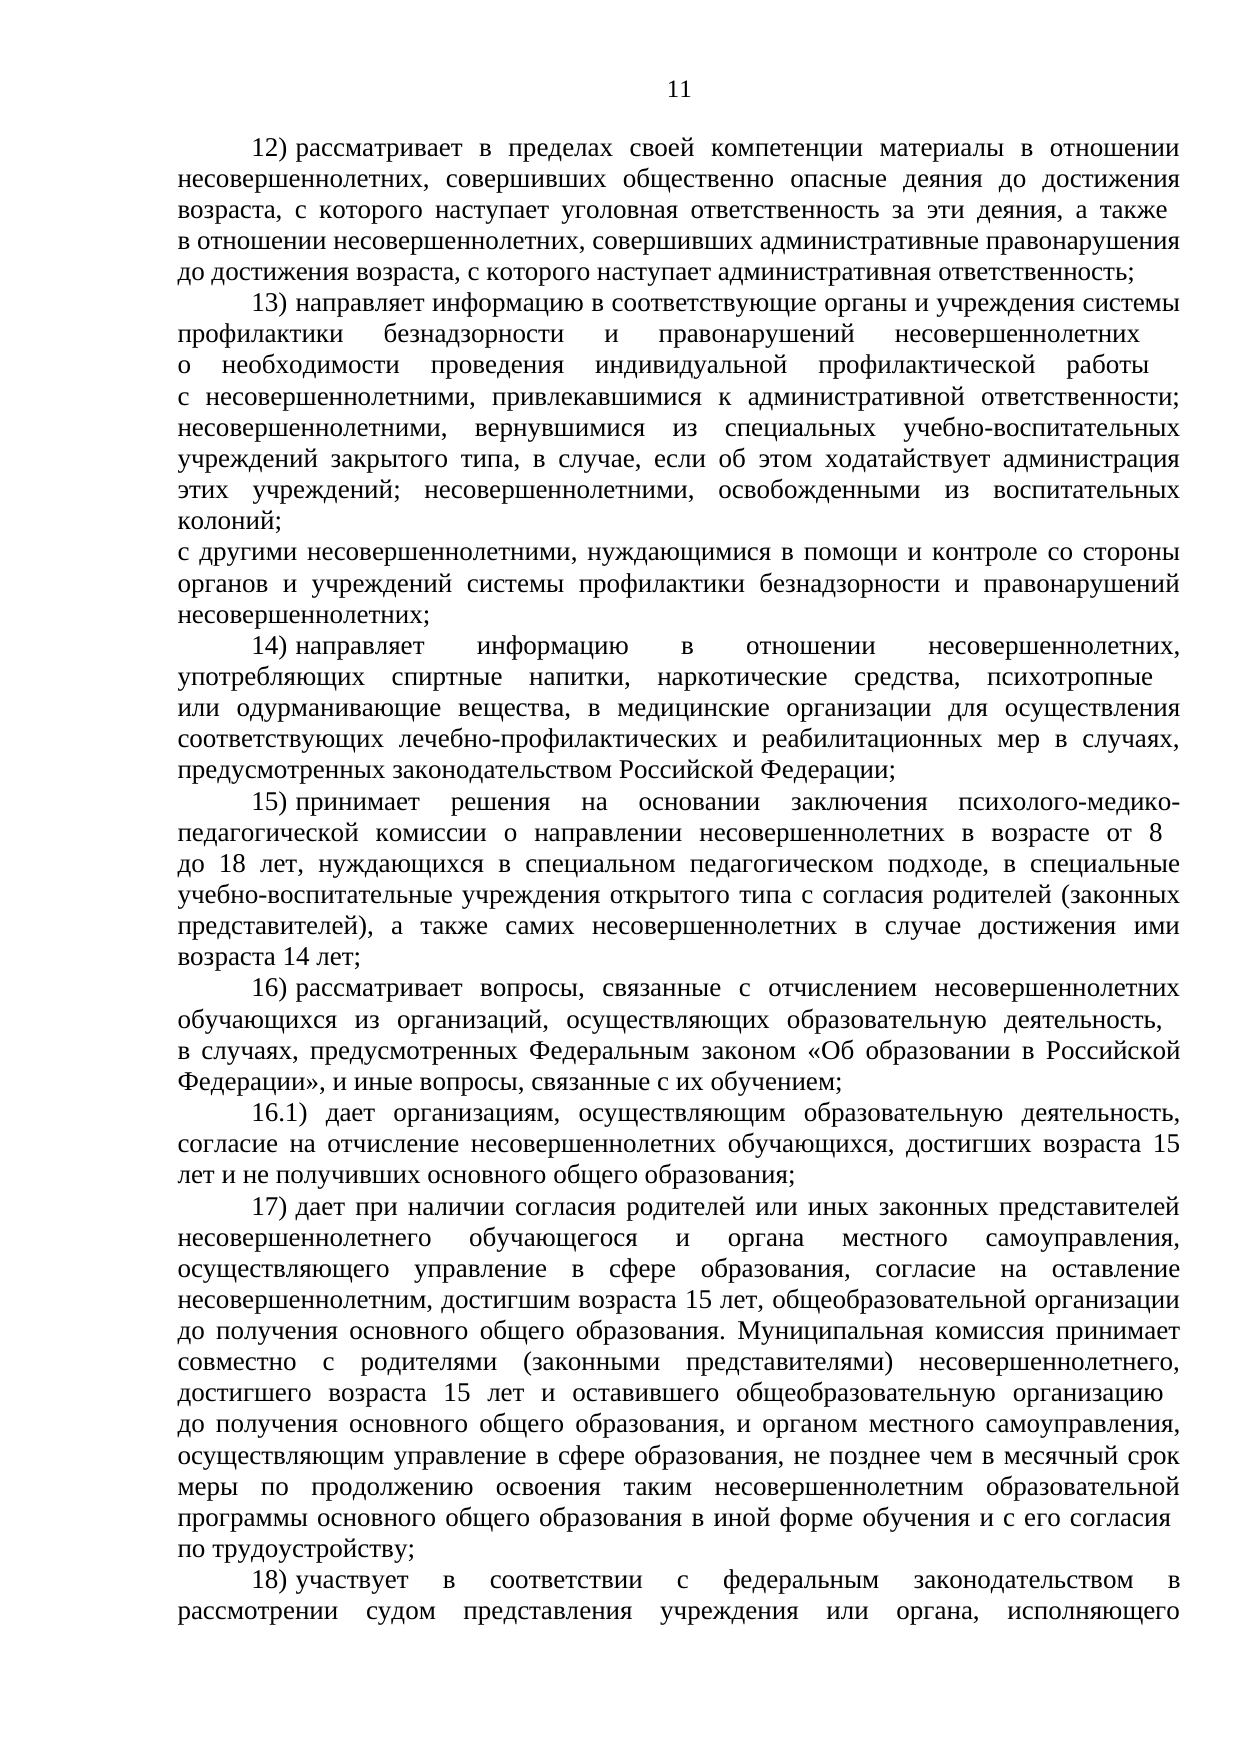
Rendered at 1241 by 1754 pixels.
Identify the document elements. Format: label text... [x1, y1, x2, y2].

list рассматривает вопросы, связанные с отчислением несовершеннолетних обучающихся из организаций, осуществляющих образовательную деятельность, в случаях, предусмотренных Федеральным законом «Об образовании в Российской Федерации», и иные вопросы, связанные с их обучением; [177, 972, 1181, 1096]
list рассматривает в пределах своей компетенции материалы в отношении несовершеннолетних, совершивших общественно опасные деяния до достижения возраста, с которого наступает уголовная ответственность за эти деяния, а также в отношении несовершеннолетних, совершивших административные правонарушения до достижения возраста, с которого наступает административная ответственность; [177, 131, 1181, 286]
list дает при наличии согласия родителей или иных законных представителей несовершеннолетнего обучающегося и органа местного самоуправления, осуществляющего управление в сфере образования, согласие на оставление несовершеннолетним, достигшим возраста 15 лет, общеобразовательной организации до получения основного общего образования. Муниципальная комиссия принимает совместно с родителями (законными представителями) несовершеннолетнего, достигшего возраста 15 лет и оставившего общеобразовательную организацию до получения основного общего образования, и органом местного самоуправления, осуществляющим управление в сфере образования, не позднее чем в месячный срок меры по продолжению освоения таким несовершеннолетним образовательной программы основного общего образования в иной форме обучения и с его согласия по трудоустройству; [177, 1189, 1181, 1563]
list направляет информацию в отношении несовершеннолетних, употребляющих спиртные напитки, наркотические средства, психотропные или одурманивающие вещества, в медицинские организации для осуществления соответствующих лечебно-профилактических и реабилитационных мер в случаях, предусмотренных законодательством Российской Федерации; [177, 629, 1181, 785]
list принимает решения на основании заключения психолого-медико-педагогической комиссии о направлении несовершеннолетних в возрасте от 8 до 18 лет, нуждающихся в специальном педагогическом подходе, в специальные учебно-воспитательные учреждения открытого типа с согласия родителей (законных представителей), а также самих несовершеннолетних в случае достижения ими возраста 14 лет; [177, 785, 1181, 972]
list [177, 1563, 1181, 1626]
text 16.1) дает организациям, осуществляющим образовательную деятельность, согласие на отчисление несовершеннолетних обучающихся, достигших возраста 15 лет и не получивших основного общего образования; [177, 1096, 1181, 1189]
list направляет информацию в соответствующие органы и учреждения системы профилактики безнадзорности и правонарушений несовершеннолетних о необходимости проведения индивидуальной профилактической работы с несовершеннолетними, привлекавшимися к административной ответственности; несовершеннолетними, вернувшимися из специальных учебно-воспитательных учреждений закрытого типа, в случае, если об этом ходатайствует администрация этих учреждений; несовершеннолетними, освобожденными из воспитательных колоний; с другими несовершеннолетними, нуждающимися в помощи и контроле со стороны органов и учреждений системы профилактики безнадзорности и правонарушений несовершеннолетних; [177, 286, 1181, 629]
